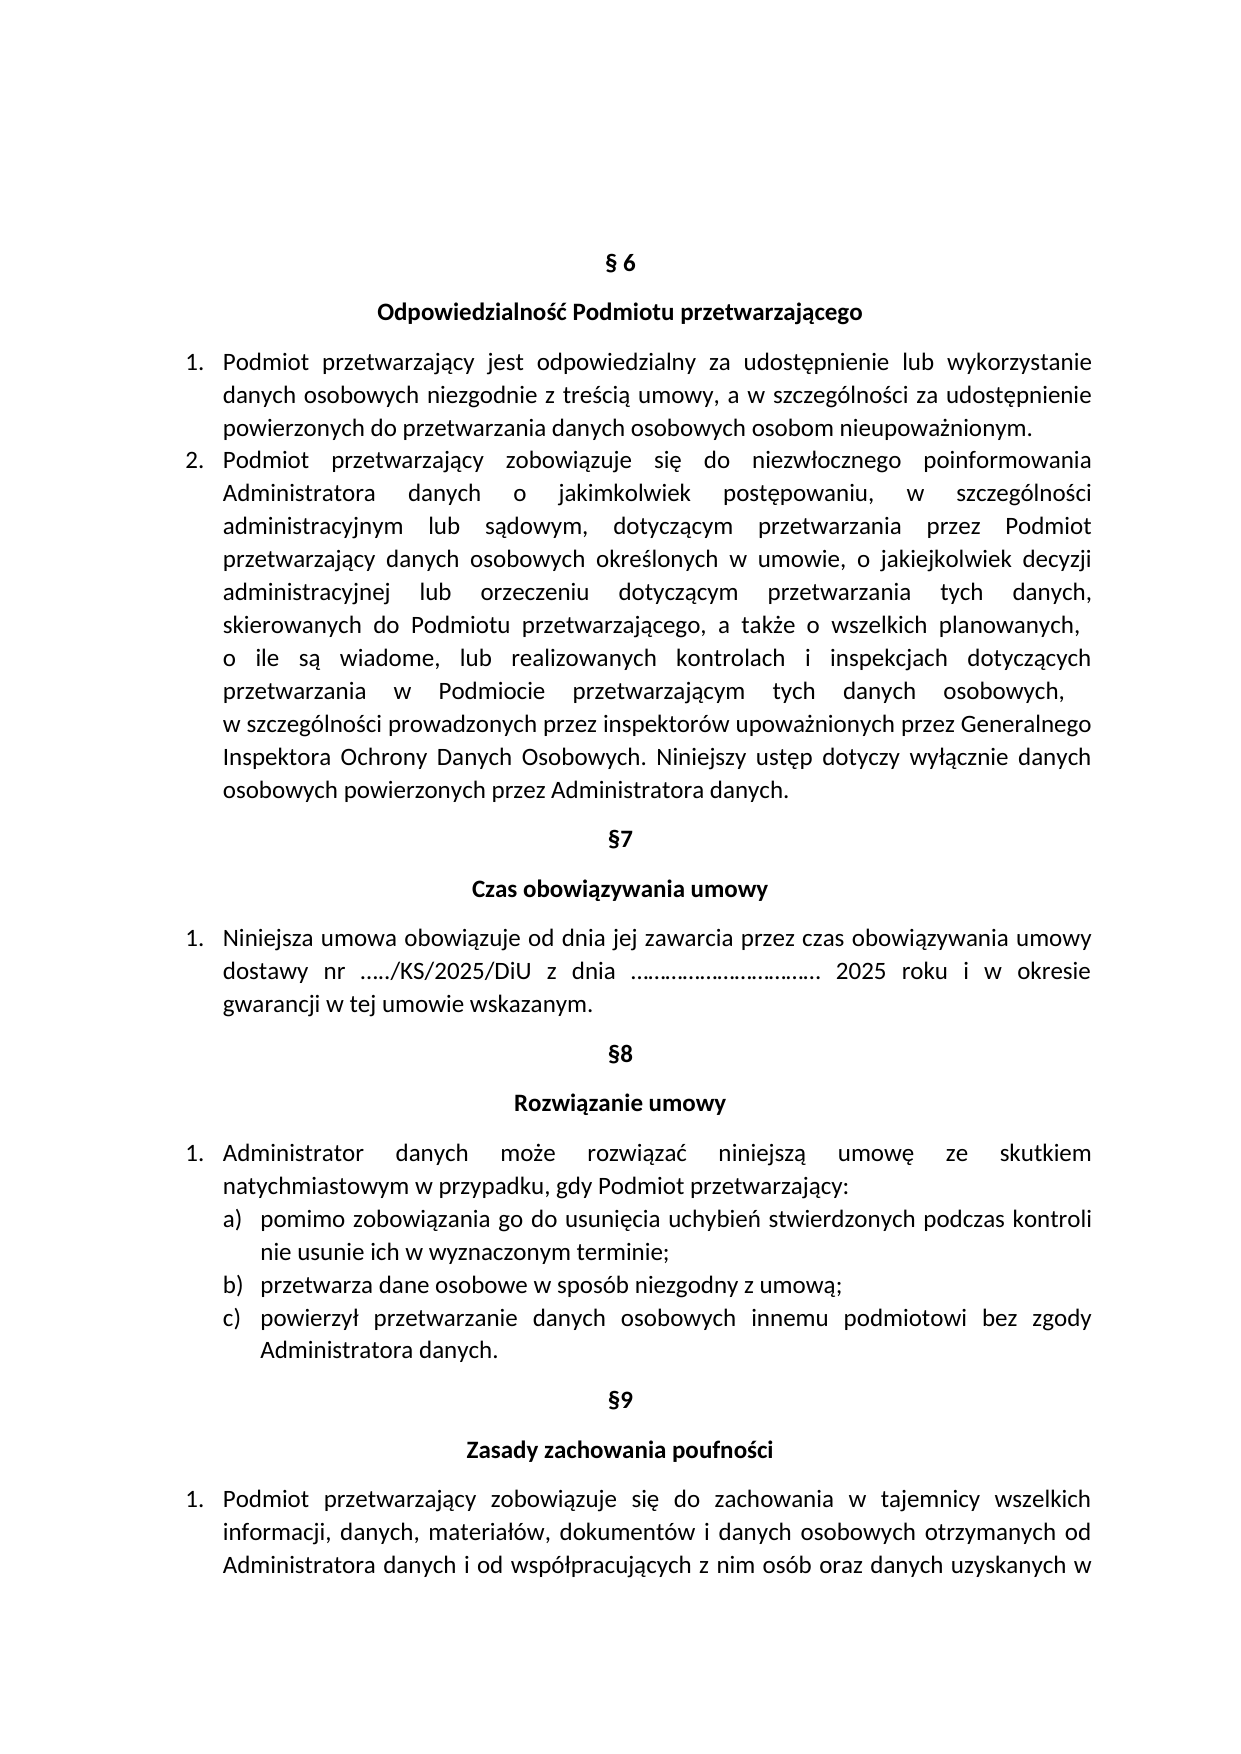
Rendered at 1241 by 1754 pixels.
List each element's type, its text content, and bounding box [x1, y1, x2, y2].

text Odpowiedzialność Podmiotu przetwarzającego [148, 296, 1093, 327]
list Podmiot przetwarzający zobowiązuje się do niezwłocznego poinformowania Administratora danych o jakimkolwiek postępowaniu, w szczególności administracyjnym lub sądowym, dotyczącym przetwarzania przez Podmiot przetwarzający danych osobowych określonych w umowie, o jakiejkolwiek decyzji administracyjnej lub orzeczeniu dotyczącym przetwarzania tych danych, skierowanych do Podmiotu przetwarzającego, a także o wszelkich planowanych, o ile są wiadome, lub realizowanych kontrolach i inspekcjach dotyczących przetwarzania w Podmiocie przetwarzającym tych danych osobowych, w szczególności prowadzonych przez inspektorów upoważnionych przez Generalnego Inspektora Ochrony Danych Osobowych. Niniejszy ustęp dotyczy wyłącznie danych osobowych powierzonych przez Administratora danych. [185, 445, 1093, 804]
list Administrator danych może rozwiązać niniejszą umowę ze skutkiem natychmiastowym w przypadku, gdy Podmiot przetwarzający: [185, 1137, 1093, 1201]
list Niniejsza umowa obowiązuje od dnia jej zawarcia przez czas obowiązywania umowy dostawy nr …../KS/2025/DiU z dnia …………………………… 2025 roku i w okresie gwarancji w tej umowie wskazanym. [185, 923, 1093, 1019]
list przetwarza dane osobowe w sposób niezgodny z umową; [223, 1269, 1093, 1299]
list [185, 1483, 1093, 1580]
text Zasady zachowania poufności [148, 1434, 1093, 1464]
list powierzył przetwarzanie danych osobowych innemu podmiotowi bez zgody Administratora danych. [223, 1302, 1093, 1365]
text §9 [148, 1384, 1093, 1415]
text §8 [148, 1038, 1093, 1068]
text §7 [148, 823, 1093, 854]
list Podmiot przetwarzający jest odpowiedzialny za udostępnienie lub wykorzystanie danych osobowych niezgodnie z treścią umowy, a w szczególności za udostępnienie powierzonych do przetwarzania danych osobowych osobom nieupoważnionym. [185, 346, 1093, 442]
text § 6 [148, 247, 1093, 277]
list pomimo zobowiązania go do usunięcia uchybień stwierdzonych podczas kontroli nie usunie ich w wyznaczonym terminie; [223, 1203, 1093, 1266]
text Rozwiązanie umowy [148, 1088, 1093, 1118]
text Czas obowiązywania umowy [148, 873, 1093, 903]
